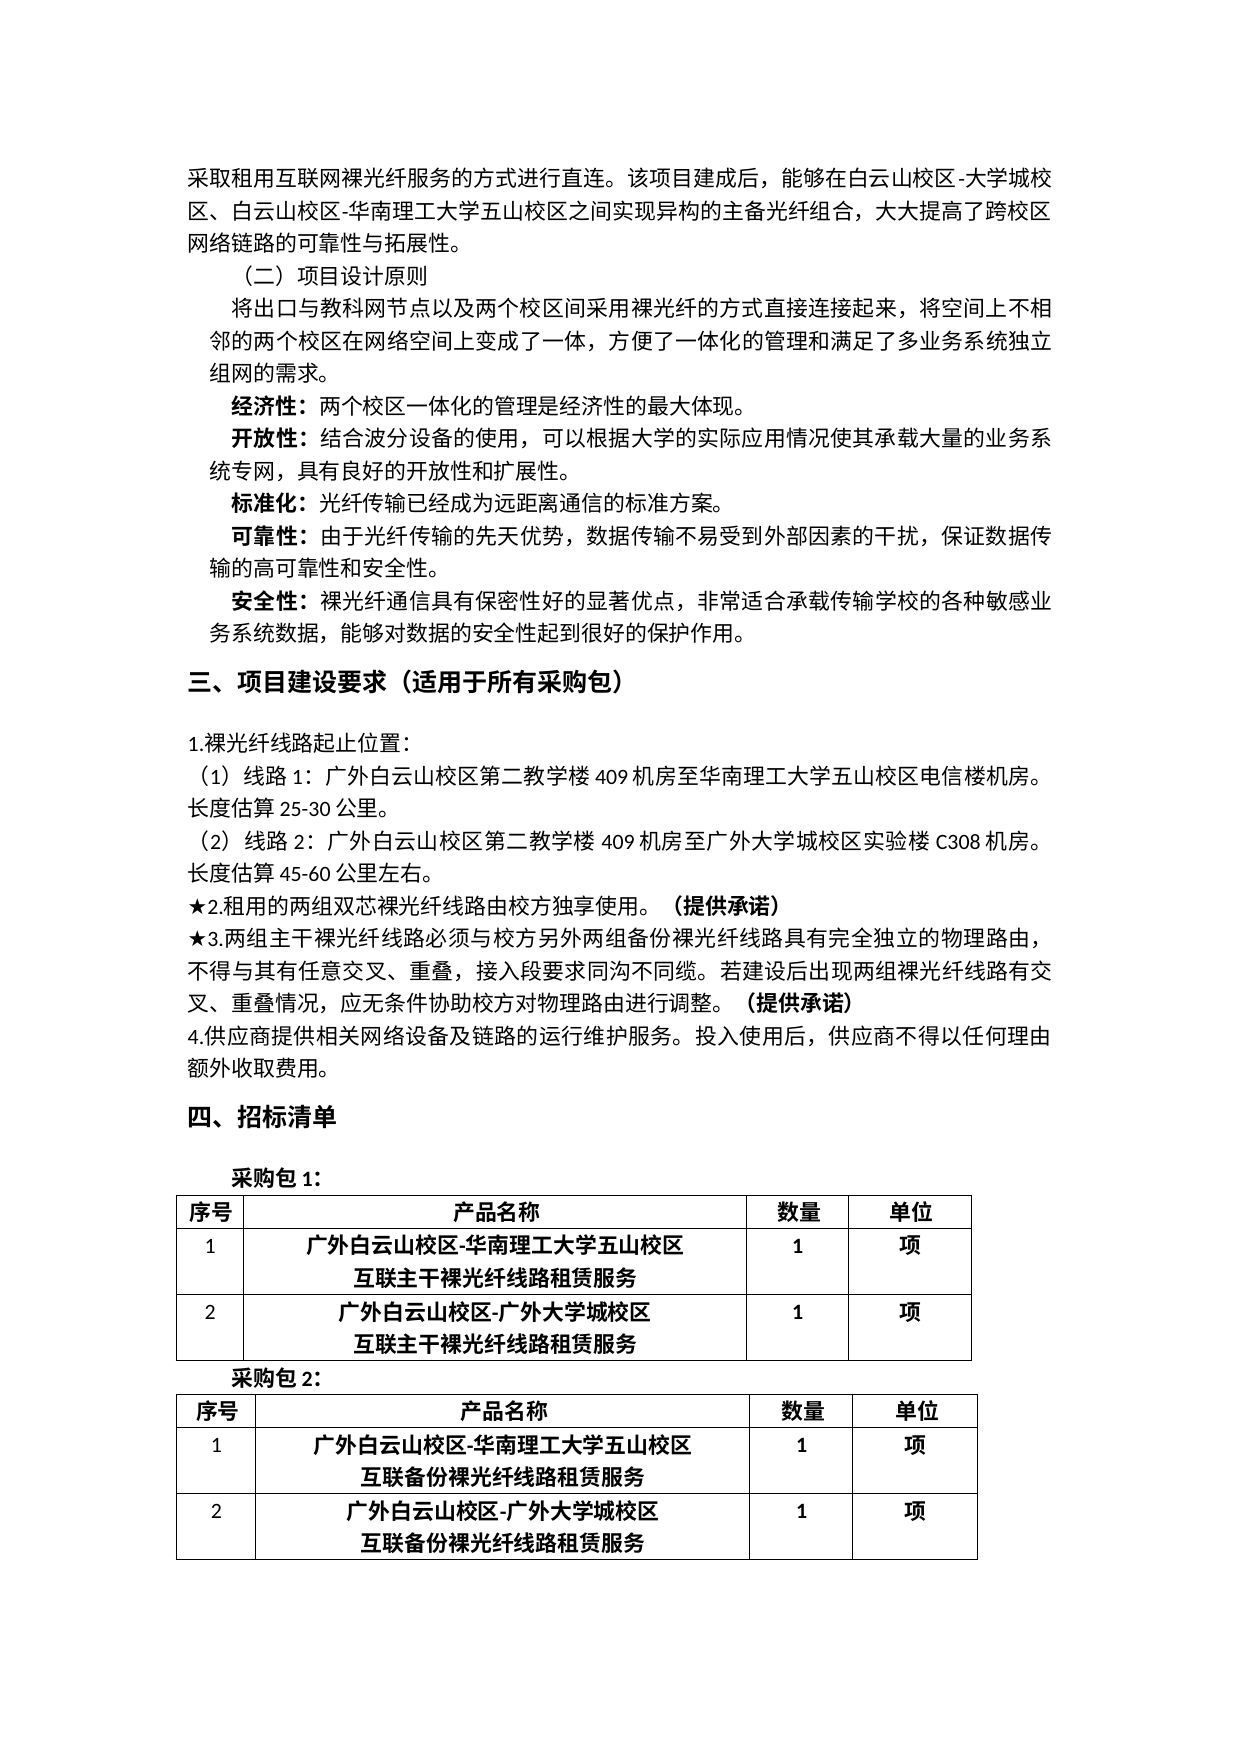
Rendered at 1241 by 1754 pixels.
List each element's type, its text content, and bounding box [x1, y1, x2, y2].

text （2）线路2：广外白云山校区第二教学楼409机房至广外大学城校区实验楼C308机房。长度估算45-60公里左右。 [187, 824, 1053, 889]
table_cell 项 [849, 1295, 971, 1360]
table_cell 项 [853, 1494, 977, 1559]
text 可靠性：由于光纤传输的先天优势，数据传输不易受到外部因素的干扰，保证数据传输的高可靠性和安全性。 [209, 519, 1053, 584]
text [187, 162, 1053, 259]
text ★3.两组主干裸光纤线路必须与校方另外两组备份裸光纤线路具有完全独立的物理路由，不得与其有任意交叉、重叠，接入段要求同沟不同缆。若建设后出现两组裸光纤线路有交叉、重叠情况，应无条件协助校方对物理路由进行调整。（提供承诺） [187, 922, 1053, 1019]
table_header 单位 [853, 1395, 977, 1427]
table_header 序号 [177, 1196, 243, 1228]
table_cell 1 [177, 1229, 243, 1294]
text 将出口与教科网节点以及两个校区间采用裸光纤的方式直接连接起来，将空间上不相邻的两个校区在网络空间上变成了一体，方便了一体化的管理和满足了多业务系统独立组网的需求。 [209, 292, 1053, 389]
text 经济性：两个校区一体化的管理是经济性的最大体现。 [209, 389, 1053, 422]
text 安全性：裸光纤通信具有保密性好的显著优点，非常适合承载传输学校的各种敏感业务系统数据，能够对数据的安全性起到很好的保护作用。 [209, 584, 1053, 649]
table_header 序号 [177, 1395, 255, 1427]
table_cell 广外白云山校区-广外大学城校区 互联主干裸光纤线路租赁服务 [244, 1295, 746, 1360]
table_cell 广外白云山校区-华南理工大学五山校区 互联备份裸光纤线路租赁服务 [256, 1428, 749, 1493]
table_cell 广外白云山校区-华南理工大学五山校区 互联主干裸光纤线路租赁服务 [244, 1229, 746, 1294]
text ★2.租用的两组双芯裸光纤线路由校方独享使用。（提供承诺） [187, 889, 1053, 922]
table_cell 1 [177, 1428, 255, 1493]
table_header 产品名称 [244, 1196, 746, 1228]
text 采购包1： [187, 1162, 1053, 1194]
text 标准化：光纤传输已经成为远距离通信的标准方案。 [209, 487, 1053, 519]
text （二）项目设计原则 [209, 259, 1053, 292]
text （1）线路1：广外白云山校区第二教学楼409机房至华南理工大学五山校区电信楼机房。长度估算25-30公里。 [187, 759, 1053, 824]
table_cell 项 [853, 1428, 977, 1493]
table_cell 2 [177, 1295, 243, 1360]
text 采购包2： [187, 1361, 1053, 1394]
table_header 单位 [849, 1196, 971, 1228]
table_cell 1 [750, 1494, 852, 1559]
table_cell 2 [177, 1494, 255, 1559]
text 四、招标清单 [187, 1084, 1053, 1149]
text 开放性：结合波分设备的使用，可以根据大学的实际应用情况使其承载大量的业务系统专网，具有良好的开放性和扩展性。 [209, 422, 1053, 487]
text 4.供应商提供相关网络设备及链路的运行维护服务。投入使用后，供应商不得以任何理由额外收取费用。 [187, 1019, 1053, 1084]
table_cell 1 [750, 1428, 852, 1493]
text 1.裸光纤线路起止位置： [187, 727, 1053, 759]
table_header 产品名称 [256, 1395, 749, 1427]
table_cell 广外白云山校区-广外大学城校区 互联备份裸光纤线路租赁服务 [256, 1494, 749, 1559]
text 三、项目建设要求（适用于所有采购包） [187, 649, 1053, 714]
table_cell 1 [747, 1295, 848, 1360]
table_header 数量 [750, 1395, 852, 1427]
table_cell 项 [849, 1229, 971, 1294]
table_cell 1 [747, 1229, 848, 1294]
table_header 数量 [747, 1196, 848, 1228]
